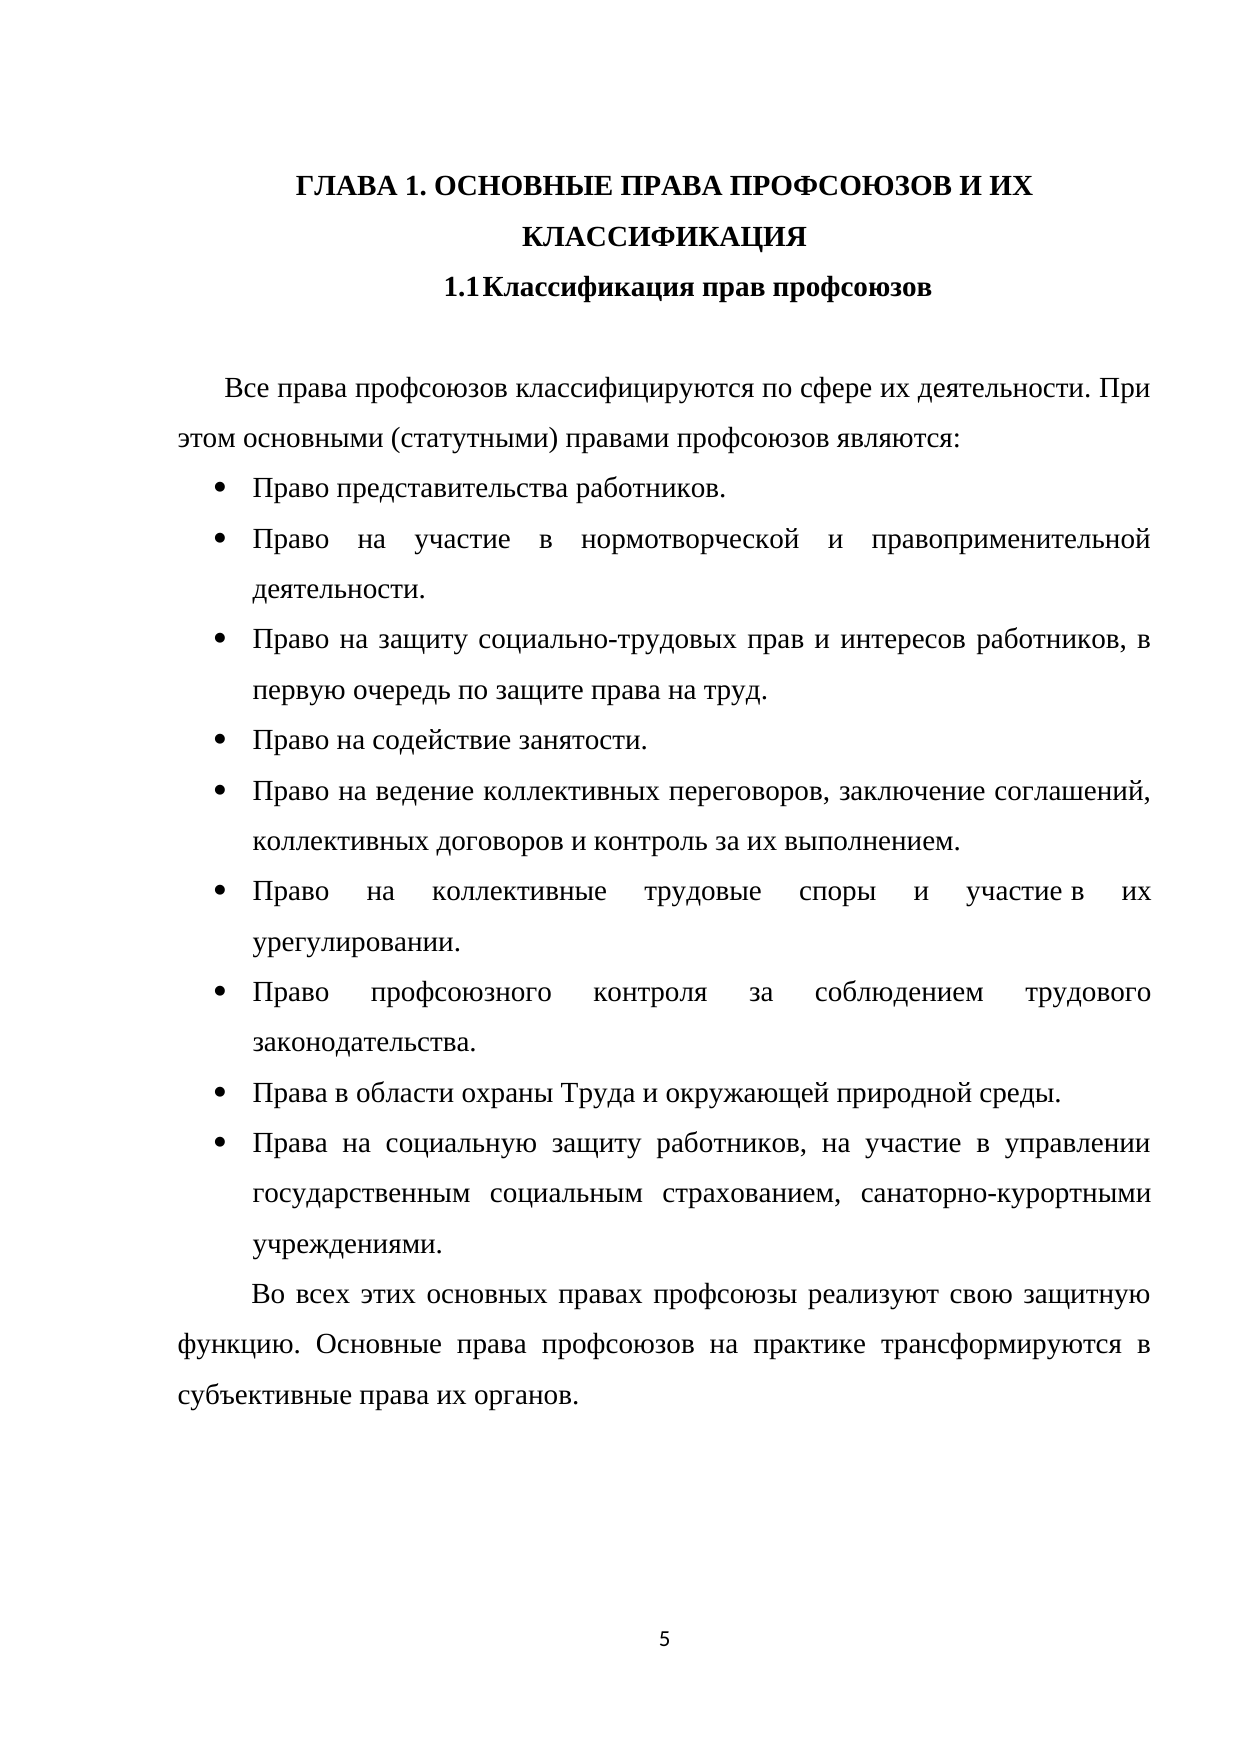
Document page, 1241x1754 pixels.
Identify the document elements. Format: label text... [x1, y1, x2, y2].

list Право профсоюзного контроля за соблюдением трудового законодательства. [215, 974, 1152, 1058]
text ГЛАВА 1. ОСНОВНЫЕ ПРАВА ПРОФСОЮЗОВ И ИХ КЛАССИФИКАЦИЯ [177, 168, 1152, 252]
text Все права профсоюзов классифицируются по сфере их деятельности. При этом основными (статутными) правами профсоюзов являются: [177, 370, 1152, 453]
list Право на содействие занятости. [215, 722, 1152, 756]
list Права на социальную защиту работников, на участие в управлении государственным социальным страхованием, санаторно-курортными учреждениями. [215, 1125, 1152, 1259]
list Право на участие в нормотворческой и правоприменительной деятельности. [215, 521, 1152, 605]
list Право представительства работников. [215, 470, 1152, 504]
list Право на коллективные трудовые споры и участие в их урегулировании. [215, 873, 1152, 957]
list Права в области охраны Труда и окружающей природной среды. [215, 1075, 1152, 1108]
text Во всех этих основных правах профсоюзы реализуют свою защитную функцию. Основные права профсоюзов на практике трансформируются в субъективные права их органов. [177, 1276, 1152, 1410]
list Классификация прав профсоюзов [224, 269, 1152, 303]
list Право на ведение коллективных переговоров, заключение соглашений, коллективных договоров и контроль за их выполнением. [215, 773, 1152, 857]
list Право на защиту социально-трудовых прав и интересов работников, в первую очередь по защите права на труд. [215, 621, 1152, 705]
